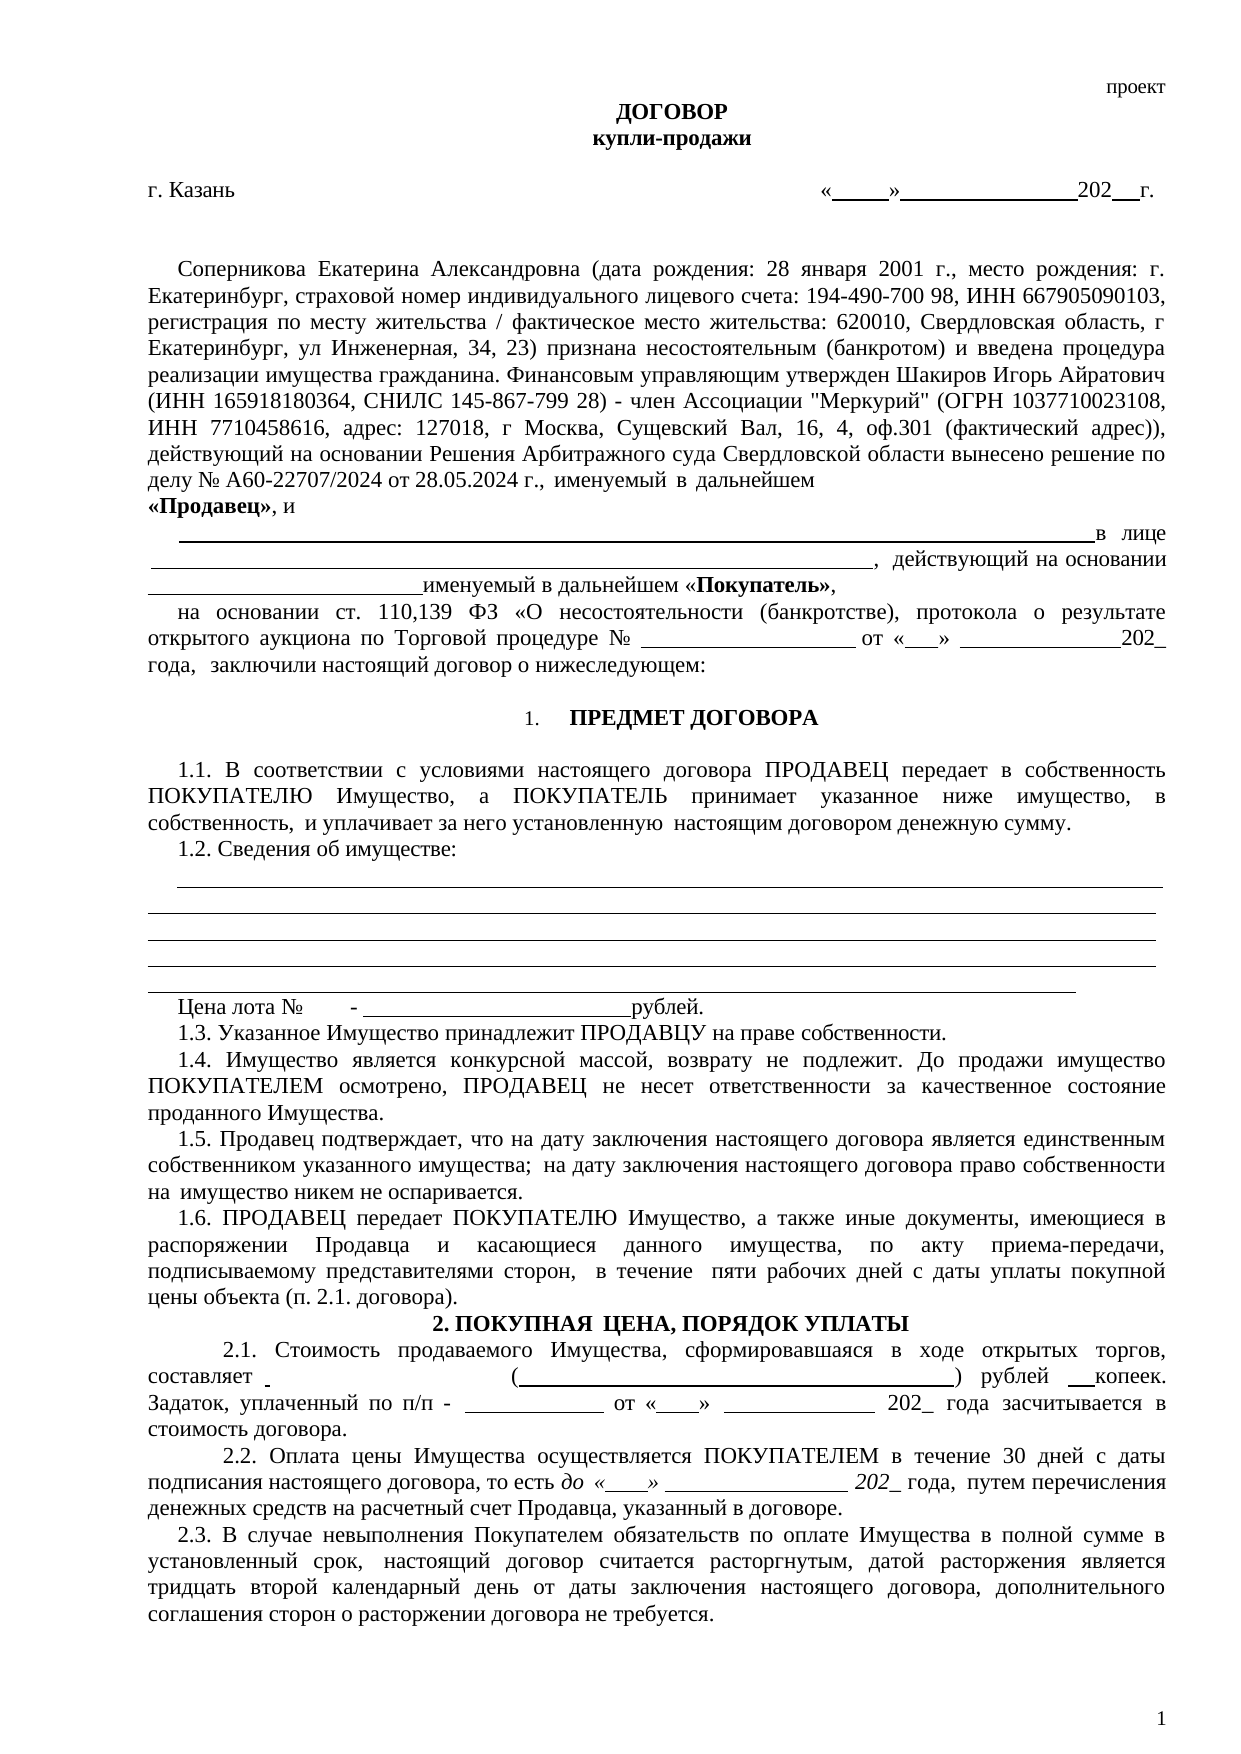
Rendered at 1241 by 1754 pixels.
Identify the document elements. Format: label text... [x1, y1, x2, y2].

subtitle ДОГОВОР [166, 98, 1178, 125]
list В соответствии с условиями настоящего договора ПРОДАВЕЦ передает в собственность ПОКУПАТЕЛЮ Имущество, а ПОКУПАТЕЛЬ принимает указанное ниже имущество, в собственность, и уплачивает за него установленную настоящим договором денежную сумму. [148, 756, 1167, 835]
text г. Казань « » 202 г. [148, 177, 1178, 203]
list Указанное Имущество принадлежит ПРОДАВЦУ на праве собственности. [177, 1020, 1178, 1046]
list Продавец подтверждает, что на дату заключения настоящего договора является единственным собственником указанного имущества; на дату заключения настоящего договора право собственности на имущество никем не оспаривается. [148, 1125, 1167, 1204]
text , действующий на основании [135, 545, 1167, 572]
list Стоимость продаваемого Имущества, сформировавшаяся в ходе открытых торгов, составляет ( ) рублей копеек. Задаток, уплаченный по п/п - от « » 202_ года засчитывается в стоимость договора. [148, 1336, 1167, 1442]
text Цена лота № - рублей. [177, 991, 1178, 1020]
subtitle купли-продажи [166, 125, 1178, 151]
list Оплата цены Имущества осуществляется ПОКУПАТЕЛЕМ в течение 30 дней с даты подписания настоящего договора, то есть до « » 202_ года, путем перечисления денежных средств на расчетный счет Продавца, указанный в договоре. [148, 1442, 1167, 1521]
text «Продавец», и [148, 493, 1178, 519]
list ПРОДАВЕЦ передает ПОКУПАТЕЛЮ Имущество, а также иные документы, имеющиеся в распоряжении Продавца и касающиеся данного имущества, по акту приема-передачи, подписываемому представителями сторон, в течение пяти рабочих дней с даты уплаты покупной цены объекта (п. 2.1. договора). [148, 1204, 1167, 1310]
text Соперникова Екатерина Александровна (дата рождения: 28 января 2001 г., место рождения: г. Екатеринбург, страховой номер индивидуального лицевого счета: 194-490-700 98, ИНН 667905090103, регистрация по месту жительства / фактическое место жительства: 620010, Свердловская область, г Екатеринбург, ул Инженерная, 34, 23) признана несостоятельным (банкротом) и введена процедура реализации имущества гражданина. Финансовым управляющим утвержден Шакиров Игорь Айратович (ИНН 165918180364, СНИЛС 145-867-799 28) - член Ассоциации "Меркурий" (ОГРН 1037710023108, ИНН 7710458616, адрес: 127018, г Москва, Сущевский Вал, 16, 4, оф.301 (фактический адрес)), действующий на основании Решения Арбитражного суда Свердловской области вынесено решение по делу № А60-22707/2024 от 28.05.2024 г., именуемый в дальнейшем [148, 255, 1167, 493]
subtitle ПОКУПНАЯ ЦЕНА, ПОРЯДОК УПЛАТЫ [432, 1310, 1178, 1336]
list В случае невыполнения Покупателем обязательств по оплате Имущества в полной сумме в установленный срок, настоящий договор считается расторгнутым, датой расторжения является тридцать второй календарный день от даты заключения настоящего договора, дополнительного соглашения сторон о расторжении договора не требуется. [148, 1521, 1167, 1626]
list Сведения об имуществе: [177, 835, 1178, 861]
text именуемый в дальнейшем «Покупатель», [148, 572, 1178, 598]
list Имущество является конкурсной массой, возврату не подлежит. До продажи имущество ПОКУПАТЕЛЕМ осмотрено, ПРОДАВЕЦ не несет ответственности за качественное состояние проданного Имущества. [148, 1046, 1167, 1125]
subtitle ПРЕДМЕТ ДОГОВОРА [524, 704, 1178, 730]
text на основании ст. 110,139 ФЗ «О несостоятельности (банкротстве), протокола о результате открытого аукциона по Торговой процедуре № от « » 202_ года, заключили настоящий договор о нижеследующем: [148, 598, 1167, 677]
text в лице [135, 519, 1167, 545]
